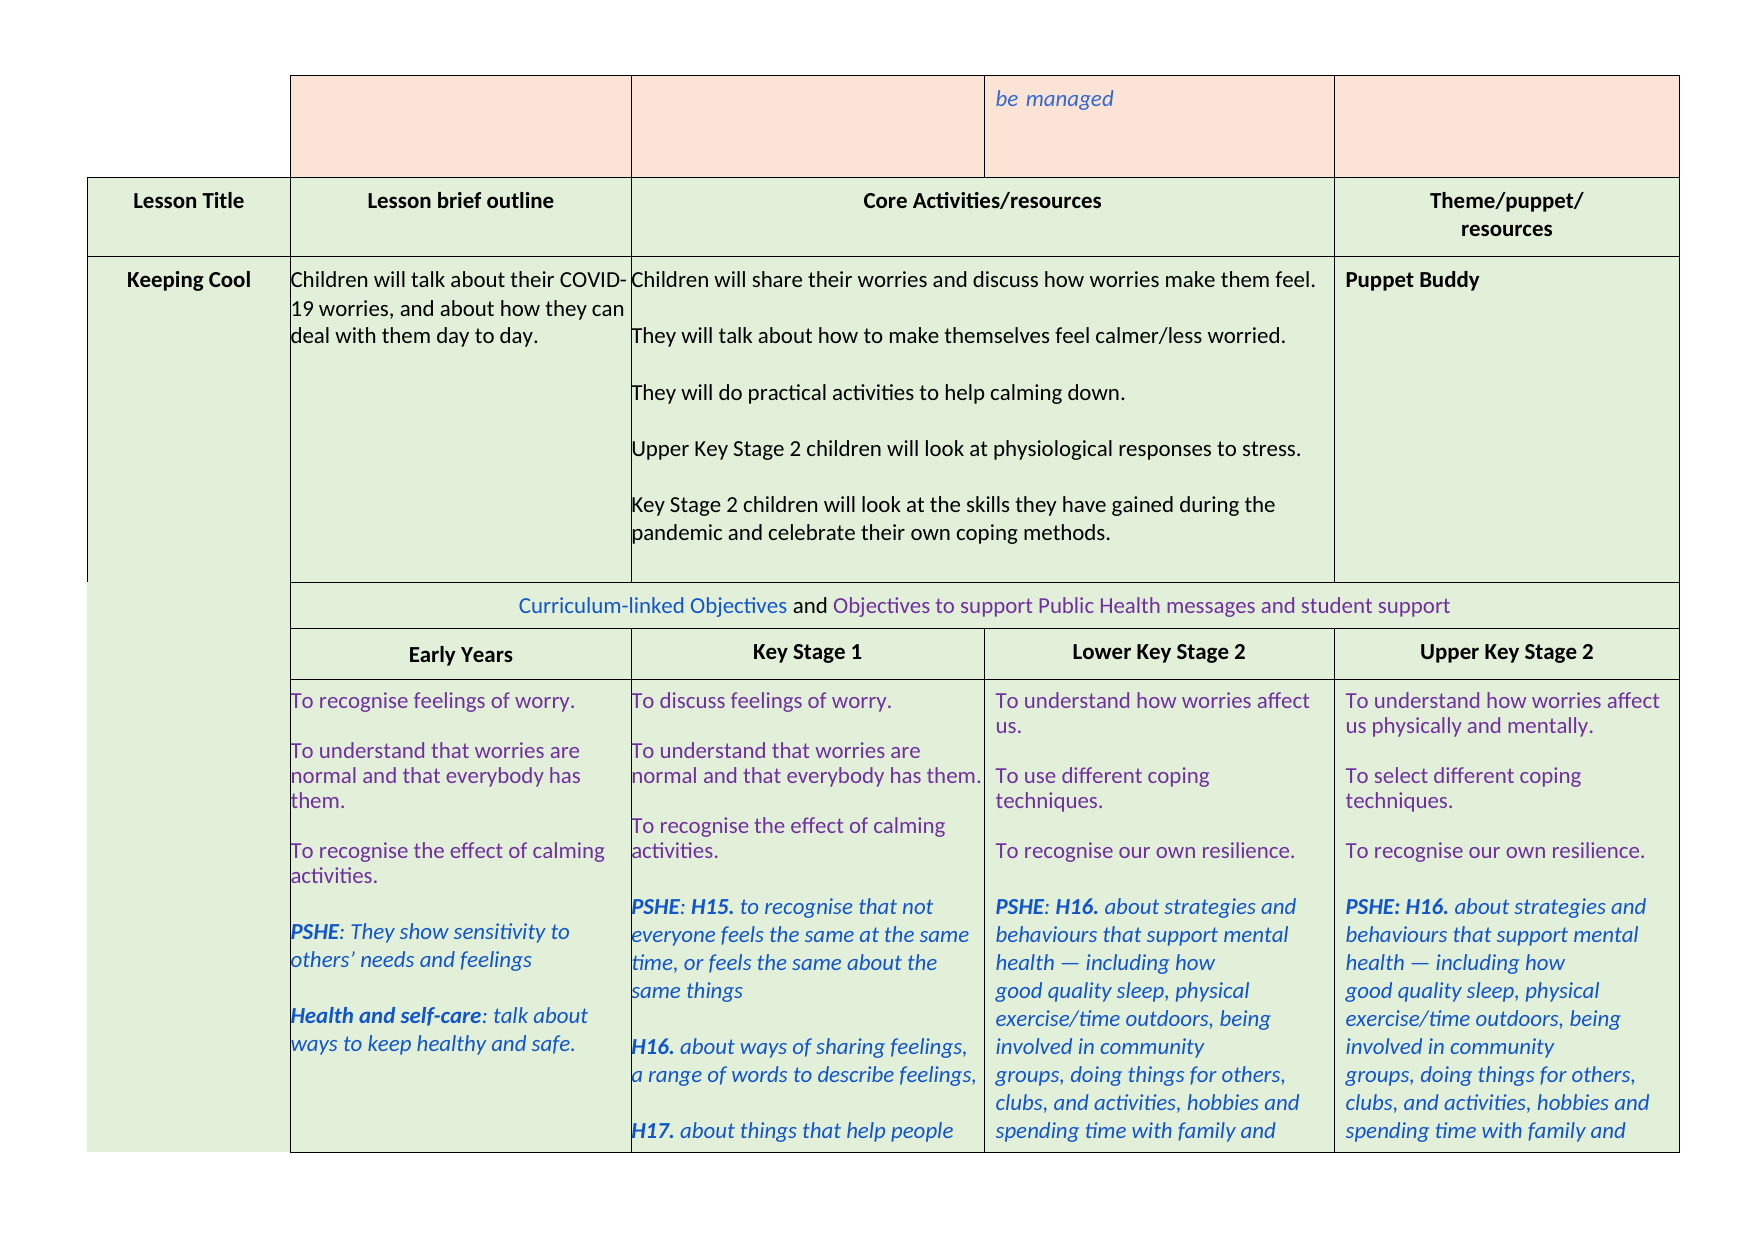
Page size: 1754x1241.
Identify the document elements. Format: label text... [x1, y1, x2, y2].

table_cell Children will talk about their COVID-19 worries, and about how they can deal with them day to day. [291, 257, 631, 582]
table_cell Theme/puppet/ resources [1335, 178, 1679, 256]
table_cell Core Activities/resources [632, 178, 1334, 256]
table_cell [1335, 76, 1679, 177]
table_cell Lesson brief outline [291, 178, 631, 256]
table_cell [291, 76, 631, 177]
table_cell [632, 680, 984, 1152]
table_cell Keeping Cool [87, 257, 290, 1152]
table_cell Puppet Buddy [1335, 257, 1679, 582]
table_cell Lesson Title [88, 178, 290, 256]
table_cell Lower Key Stage 2 [985, 629, 1334, 679]
table_cell Children will share their worries and discuss how worries make them feel. They will talk about how to make themselves feel calmer/less worried. They will do practical activities to help calming down. Upper Key Stage 2 children will look at physiological responses to stress. Key Stage 2 children will look at the skills they have gained during the pandemic and celebrate their own coping methods. [632, 257, 1334, 582]
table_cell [985, 76, 1334, 177]
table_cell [291, 680, 631, 1152]
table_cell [1335, 680, 1679, 1152]
table_cell Early Years [291, 629, 631, 679]
table_cell Key Stage 1 [632, 629, 984, 679]
table_cell Curriculum-linked Objectives and Objectives to support Public Health messages and student support [291, 583, 1679, 628]
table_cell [985, 680, 1334, 1152]
table_cell Upper Key Stage 2 [1335, 629, 1679, 679]
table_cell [632, 76, 984, 177]
